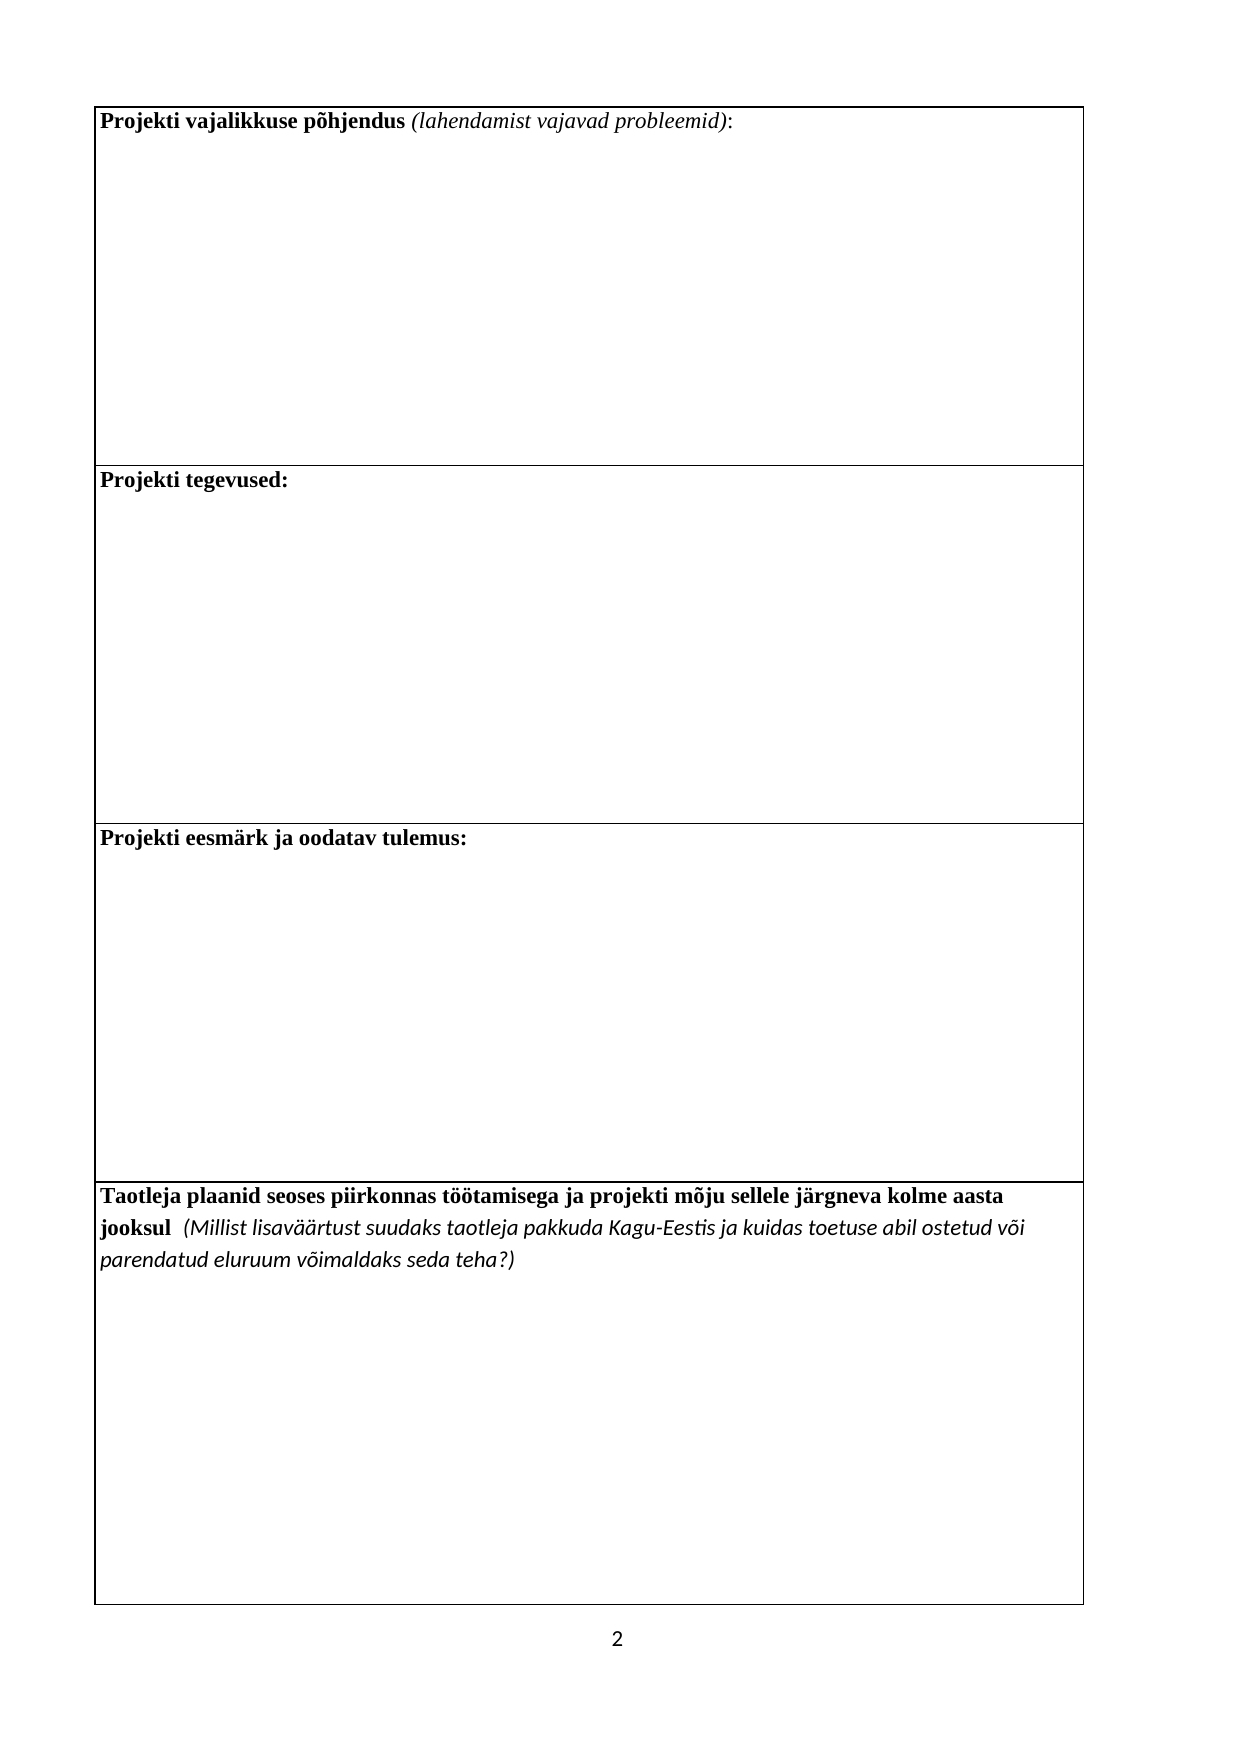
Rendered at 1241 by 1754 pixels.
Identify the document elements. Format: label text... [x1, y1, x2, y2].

table_cell Projekti tegevused: [96, 466, 1083, 823]
table_cell Projekti eesmärk ja oodatav tulemus: [96, 824, 1083, 1181]
table_cell Taotleja plaanid seoses piirkonnas töötamisega ja projekti mõju sellele järgneva kolme aasta jooksul (Millist lisaväärtust suudaks taotleja pakkuda Kagu-Eestis ja kuidas toetuse abil ostetud või parendatud eluruum võimaldaks seda teha?) [96, 1183, 1083, 1604]
table_cell Projekti vajalikkuse põhjendus (lahendamist vajavad probleemid): [96, 108, 1083, 465]
